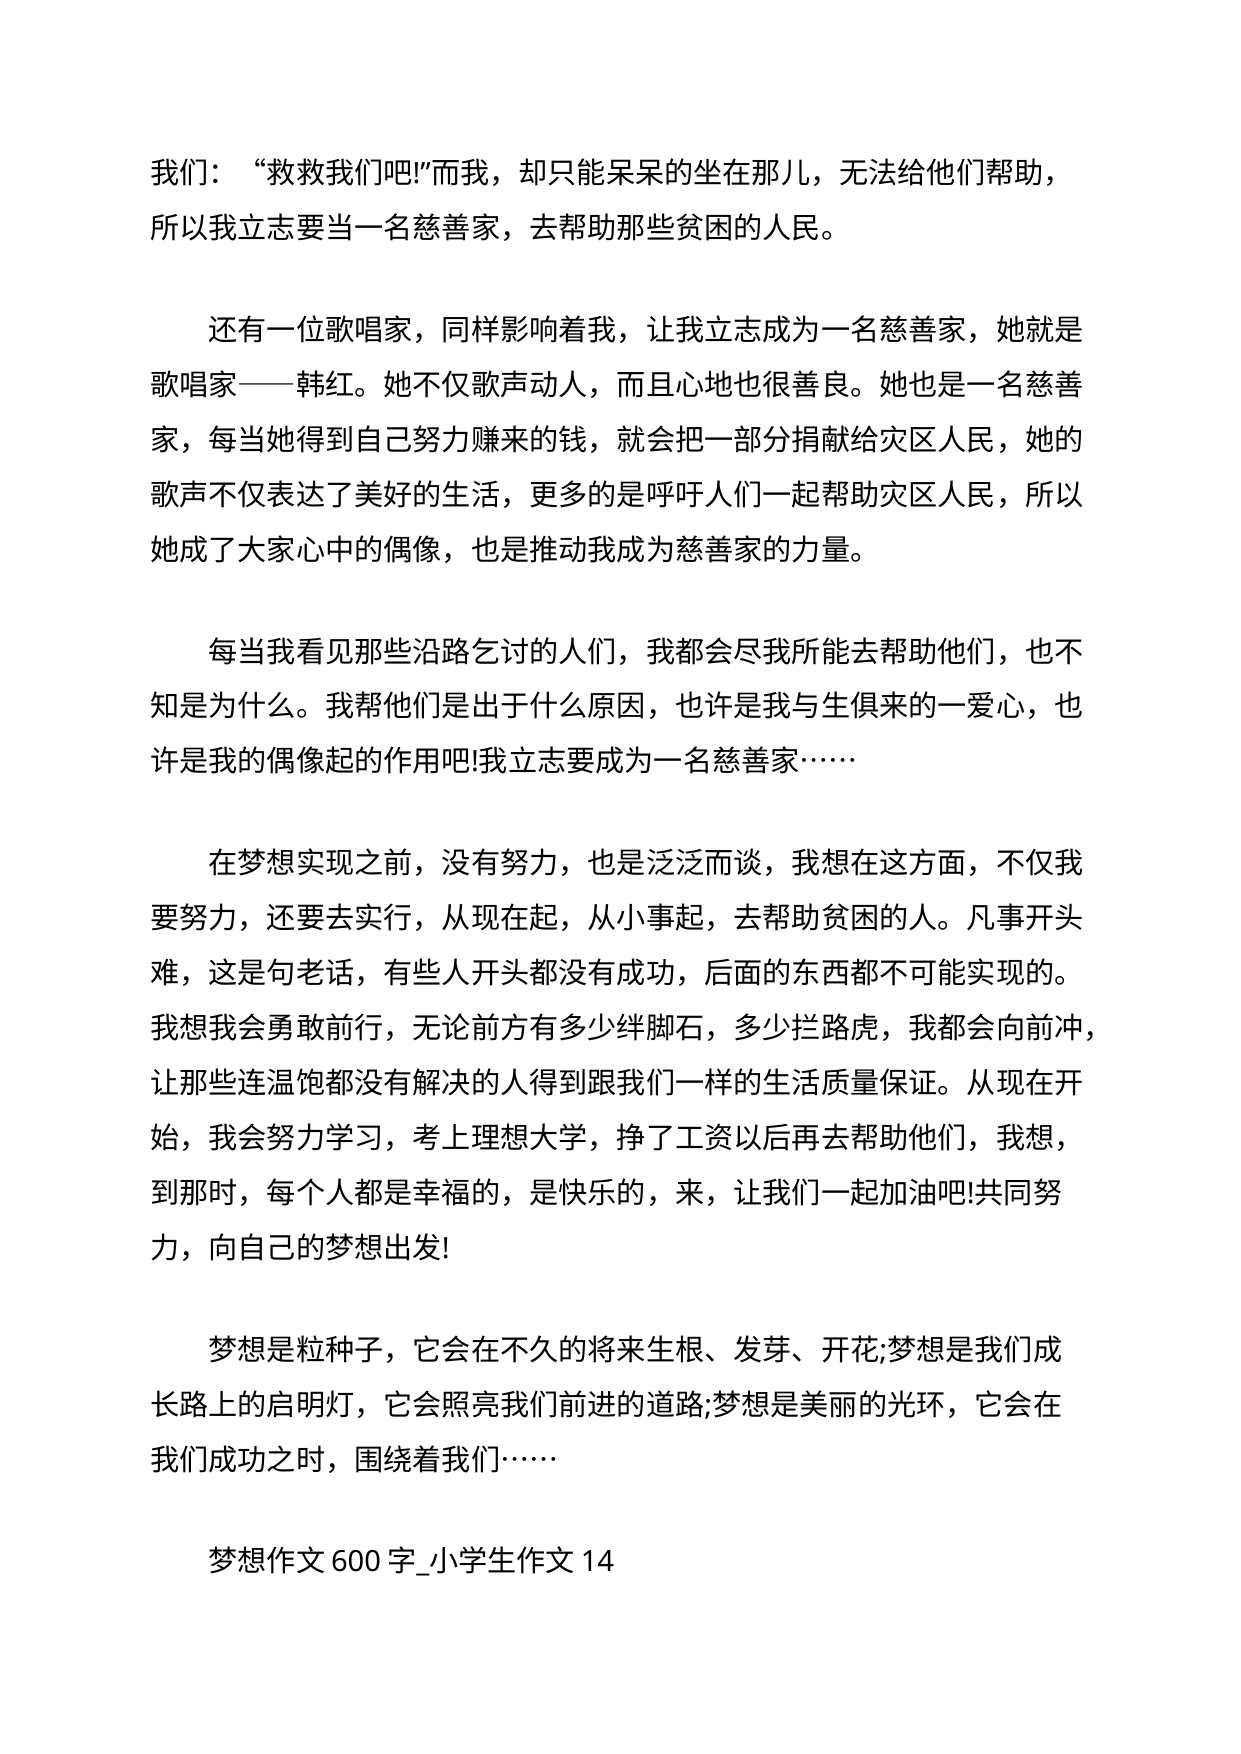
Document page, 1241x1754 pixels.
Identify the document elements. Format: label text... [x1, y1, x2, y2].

text 梦想是粒种子，它会在不久的将来生根、发芽、开花;梦想是我们成长路上的启明灯，它会照亮我们前进的道路;梦想是美丽的光环，它会在我们成功之时，围绕着我们…… [150, 1326, 1090, 1478]
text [150, 150, 1090, 247]
text 梦想作文600字_小学生作文14 [150, 1538, 1090, 1580]
text 还有一位歌唱家，同样影响着我，让我立志成为一名慈善家，她就是歌唱家——韩红。她不仅歌声动人，而且心地也很善良。她也是一名慈善家，每当她得到自己努力赚来的钱，就会把一部分捐献给灾区人民，她的歌声不仅表达了美好的生活，更多的是呼吁人们一起帮助灾区人民，所以她成了大家心中的偶像，也是推动我成为慈善家的力量。 [150, 307, 1090, 569]
text 在梦想实现之前，没有努力，也是泛泛而谈，我想在这方面，不仅我要努力，还要去实行，从现在起，从小事起，去帮助贫困的人。凡事开头难，这是句老话，有些人开头都没有成功，后面的东西都不可能实现的。我想我会勇敢前行，无论前方有多少绊脚石，多少拦路虎，我都会向前冲，让那些连温饱都没有解决的人得到跟我们一样的生活质量保证。从现在开始，我会努力学习，考上理想大学，挣了工资以后再去帮助他们，我想，到那时，每个人都是幸福的，是快乐的，来，让我们一起加油吧!共同努力，向自己的梦想出发! [150, 840, 1090, 1267]
text 每当我看见那些沿路乞讨的人们，我都会尽我所能去帮助他们，也不知是为什么。我帮他们是出于什么原因，也许是我与生俱来的一爱心，也许是我的偶像起的作用吧!我立志要成为一名慈善家…… [150, 628, 1090, 780]
